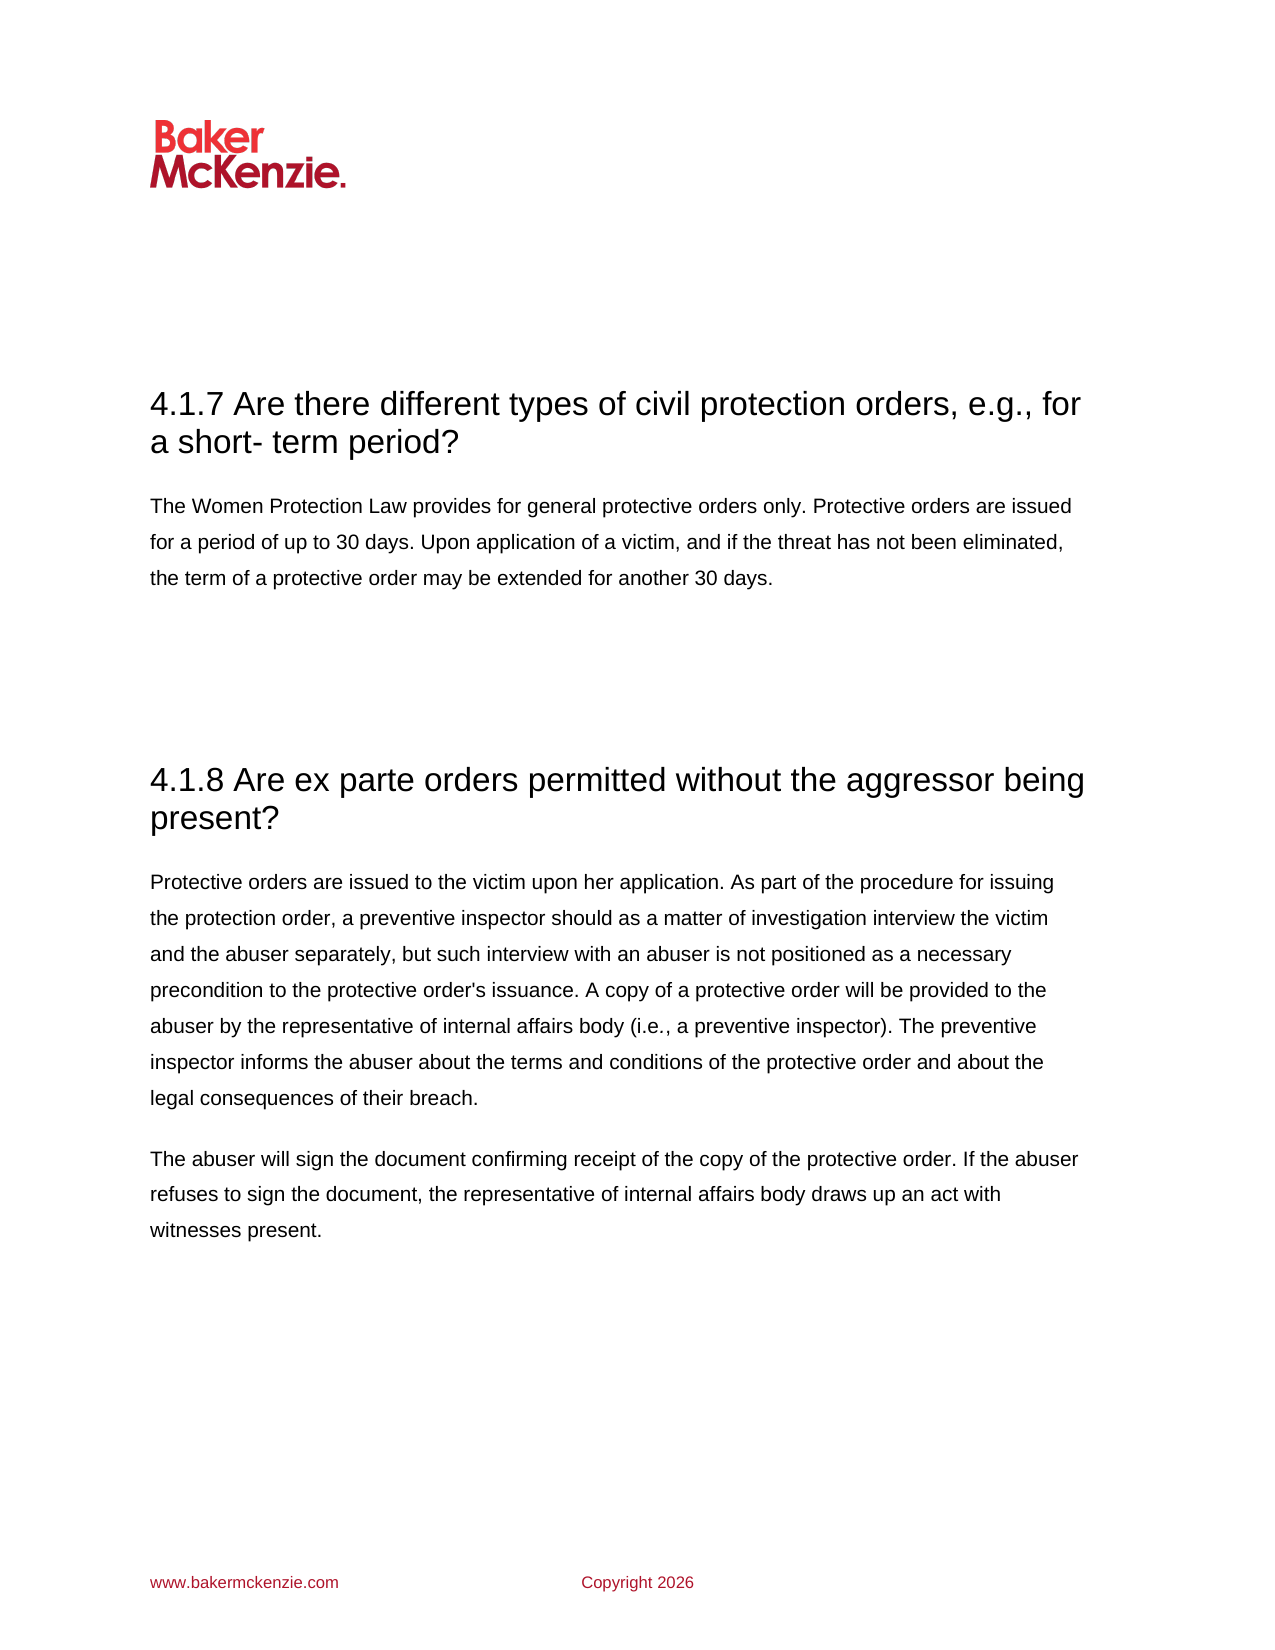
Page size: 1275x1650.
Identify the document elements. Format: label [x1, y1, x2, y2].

picture [150, 120, 346, 189]
